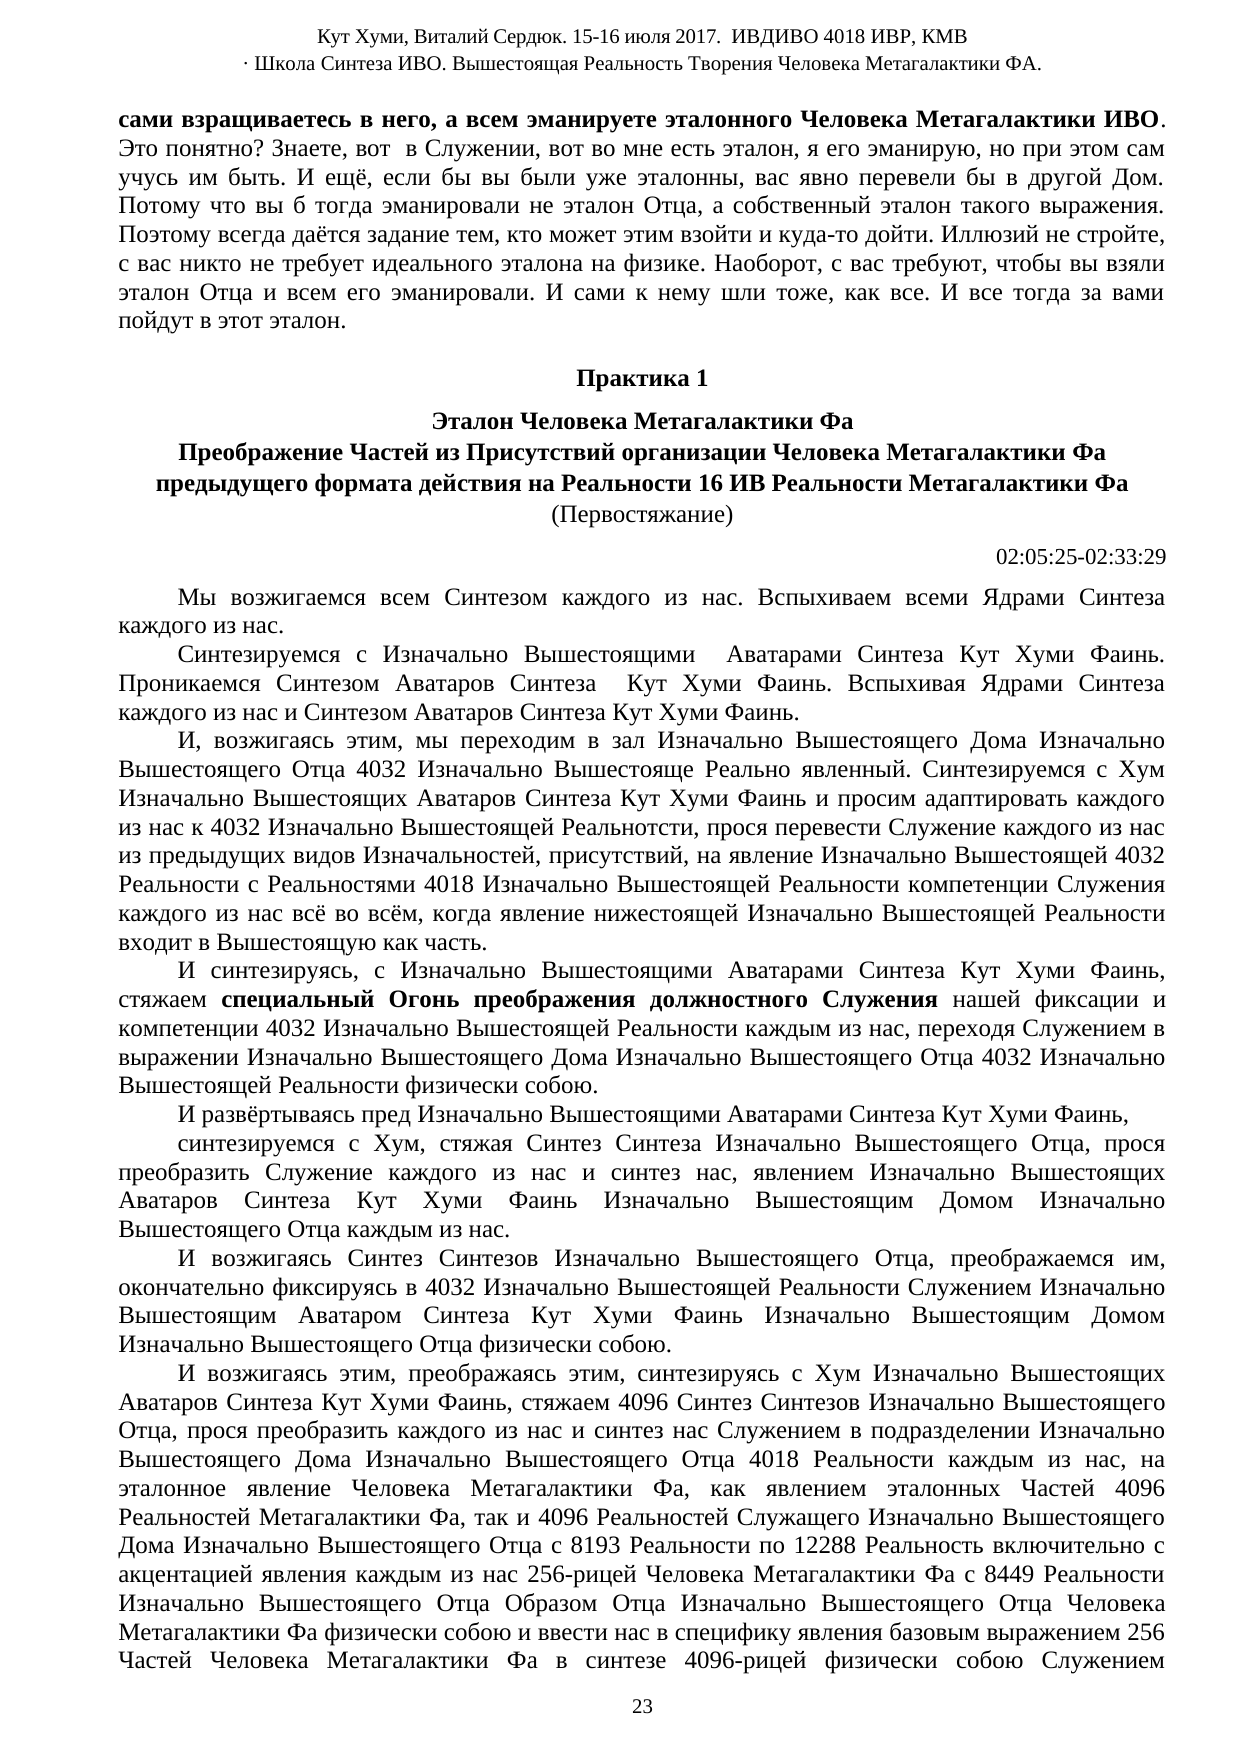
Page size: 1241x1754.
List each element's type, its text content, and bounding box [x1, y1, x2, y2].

text И, возжигаясь этим, мы переходим в зал Изначально Вышестоящего Дома Изначально Вышестоящего Отца 4032 Изначально Вышестояще Реально явленный. Синтезируемся с Хум Изначально Вышестоящих Аватаров Синтеза Кут Хуми Фаинь и просим адаптировать каждого из нас к 4032 Изначально Вышестоящей Реальнотсти, прося перевести Служение каждого из нас из предыдущих видов Изначальностей, присутствий, на явление Изначально Вышестоящей 4032 Реальности с Реальностями 4018 Изначально Вышестоящей Реальности компетенции Служения каждого из нас всё во всём, когда явление нижестоящей Изначально Вышестоящей Реальности входит в Вышестоящую как часть. [118, 726, 1166, 956]
text (Первостяжание) [118, 499, 1166, 528]
text И возжигаясь Синтез Синтезов Изначально Вышестоящего Отца, преображаемся им, окончательно фиксируясь в 4032 Изначально Вышестоящей Реальности Служением Изначально Вышестоящим Аватаром Синтеза Кут Хуми Фаинь Изначально Вышестоящим Домом Изначально Вышестоящего Отца физически собою. [118, 1243, 1166, 1358]
text 02:05:25-02:33:29 [118, 543, 1166, 569]
text И синтезируясь, с Изначально Вышестоящими Аватарами Синтеза Кут Хуми Фаинь, стяжаем специальный Огонь преображения должностного Служения нашей фиксации и компетенции 4032 Изначально Вышестоящей Реальности каждым из нас, переходя Служением в выражении Изначально Вышестоящего Дома Изначально Вышестоящего Отца 4032 Изначально Вышестоящей Реальности физически собою. [118, 956, 1166, 1099]
text Практика 1 [118, 363, 1166, 392]
text Эталон Человека Метагалактики Фа [118, 406, 1166, 435]
text Мы возжигаемся всем Синтезом каждого из нас. Вспыхиваем всеми Ядрами Синтеза каждого из нас. [118, 582, 1166, 639]
text Синтезируемся с Изначально Вышестоящими Аватарами Синтеза Кут Хуми Фаинь. Проникаемся Синтезом Аватаров Синтеза Кут Хуми Фаинь. Вспыхивая Ядрами Синтеза каждого из нас и Синтезом Аватаров Синтеза Кут Хуми Фаинь. [118, 639, 1166, 726]
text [118, 104, 1166, 334]
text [118, 1358, 1166, 1674]
text синтезируемся с Хум, стяжая Синтез Синтеза Изначально Вышестоящего Отца, прося преобразить Служение каждого из нас и синтез нас, явлением Изначально Вышестоящих Аватаров Синтеза Кут Хуми Фаинь Изначально Вышестоящим Домом Изначально Вышестоящего Отца каждым из нас. [118, 1128, 1166, 1243]
text Преображение Частей из Присутствий организации Человека Метагалактики Фа предыдущего формата действия на Реальности 16 ИВ Реальности Метагалактики Фа [118, 437, 1166, 497]
text И развёртываясь пред Изначально Вышестоящими Аватарами Синтеза Кут Хуми Фаинь, [118, 1099, 1166, 1128]
